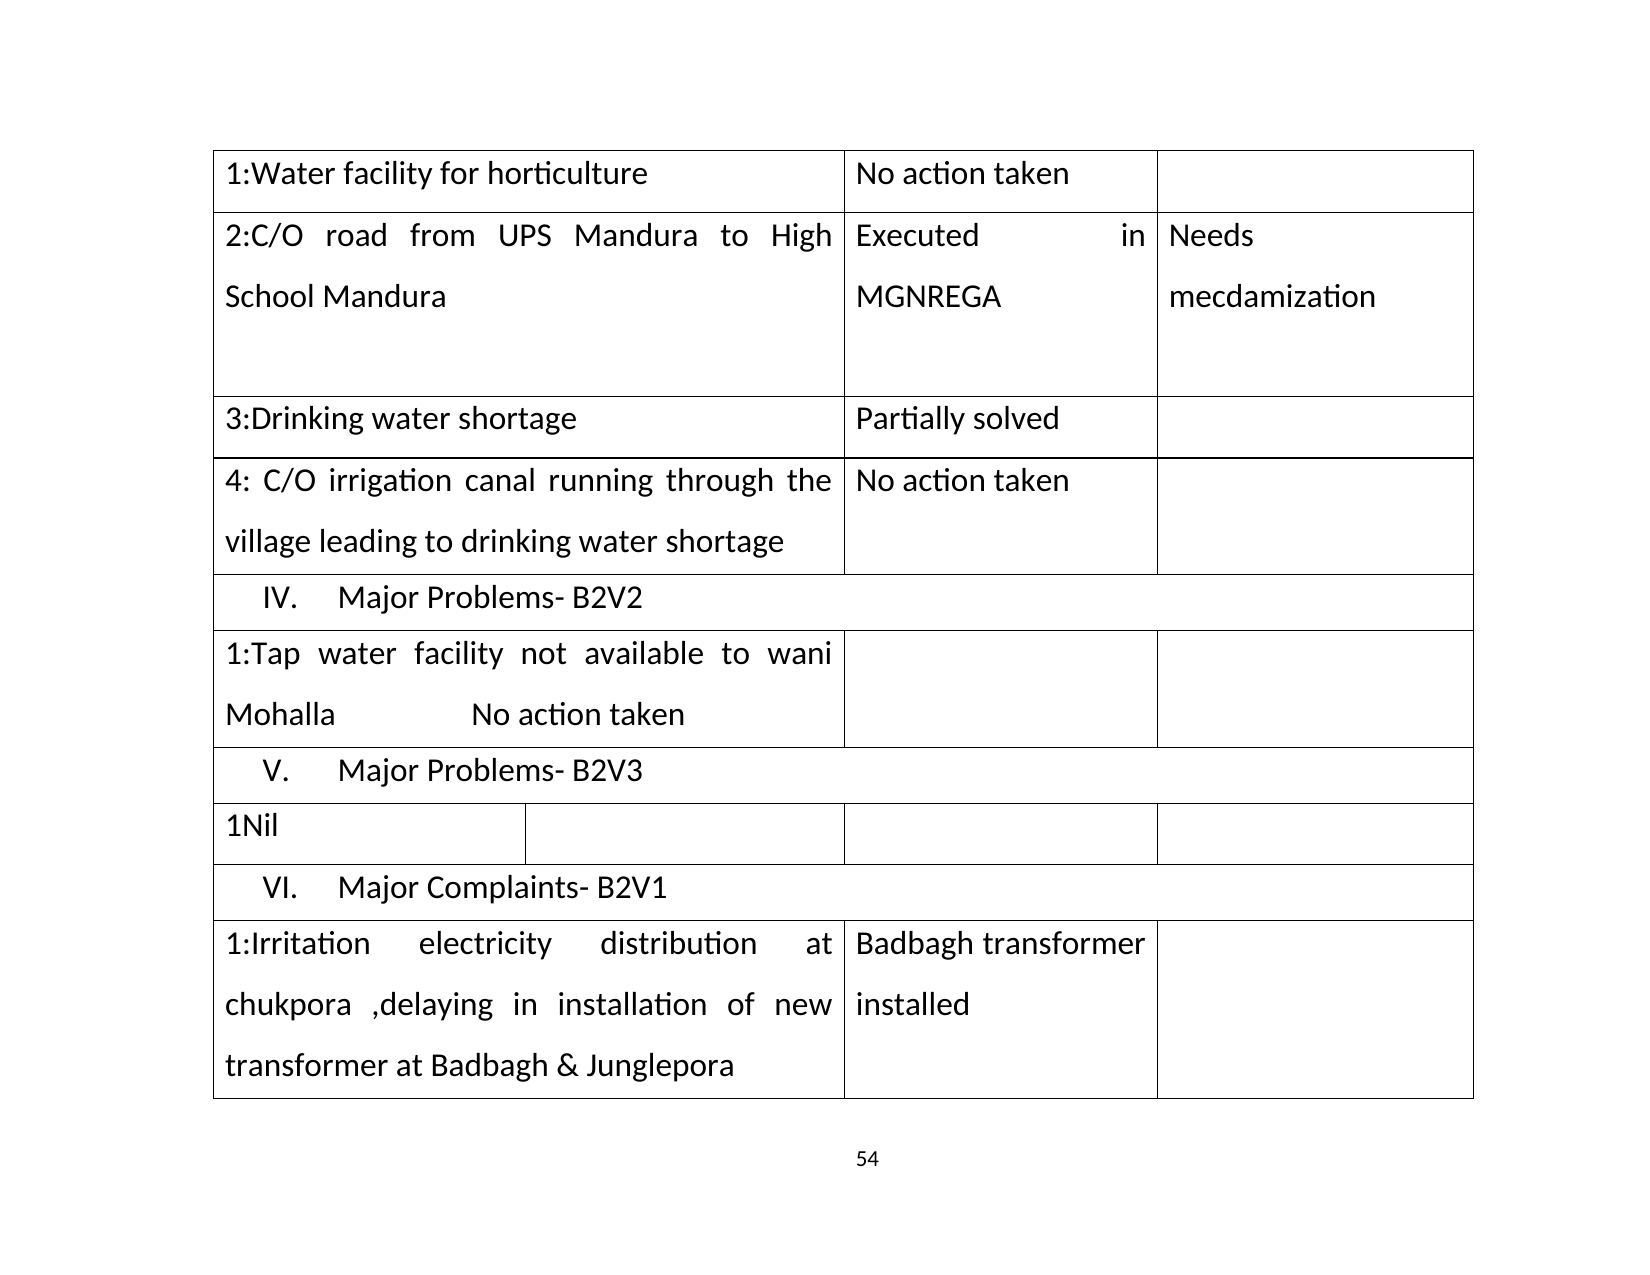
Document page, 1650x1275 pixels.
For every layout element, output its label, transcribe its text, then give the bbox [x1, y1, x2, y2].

table_cell Major Problems- B2V3 [214, 748, 1473, 802]
table_cell Executed in MGNREGA [845, 213, 1157, 396]
table_cell 4: C/O irrigation canal running through the village leading to drinking water shortage [214, 459, 844, 574]
table_cell 1:Tap water facility not available to wani Mohalla No action taken [214, 631, 844, 747]
table_cell 2:C/O road from UPS Mandura to High School Mandura [214, 213, 844, 396]
table_cell Needs mecdamization [1158, 213, 1473, 396]
table_cell No action taken [845, 151, 1157, 212]
table_cell No action taken [845, 459, 1157, 574]
table_cell [1158, 631, 1473, 747]
table_cell 1Nil [214, 804, 525, 864]
table_cell [845, 804, 1157, 864]
table_cell Partially solved [845, 397, 1157, 457]
table_cell [1158, 459, 1473, 574]
table_cell 1:Water facility for horticulture [214, 151, 844, 212]
table_cell 3:Drinking water shortage [214, 397, 844, 457]
table_cell Major Complaints- B2V1 [214, 865, 1473, 920]
table_cell 1:Irritation electricity distribution at chukpora ,delaying in installation of new transformer at Badbagh & Junglepora [214, 921, 844, 1098]
table_cell Badbagh transformer installed [845, 921, 1157, 1098]
table_cell Major Problems- B2V2 [214, 575, 1473, 630]
table_cell [526, 804, 844, 864]
table_cell [1158, 921, 1473, 1098]
table_cell [1158, 397, 1473, 457]
table_cell [1158, 151, 1473, 212]
table_cell [845, 631, 1157, 747]
table_cell [1158, 804, 1473, 864]
